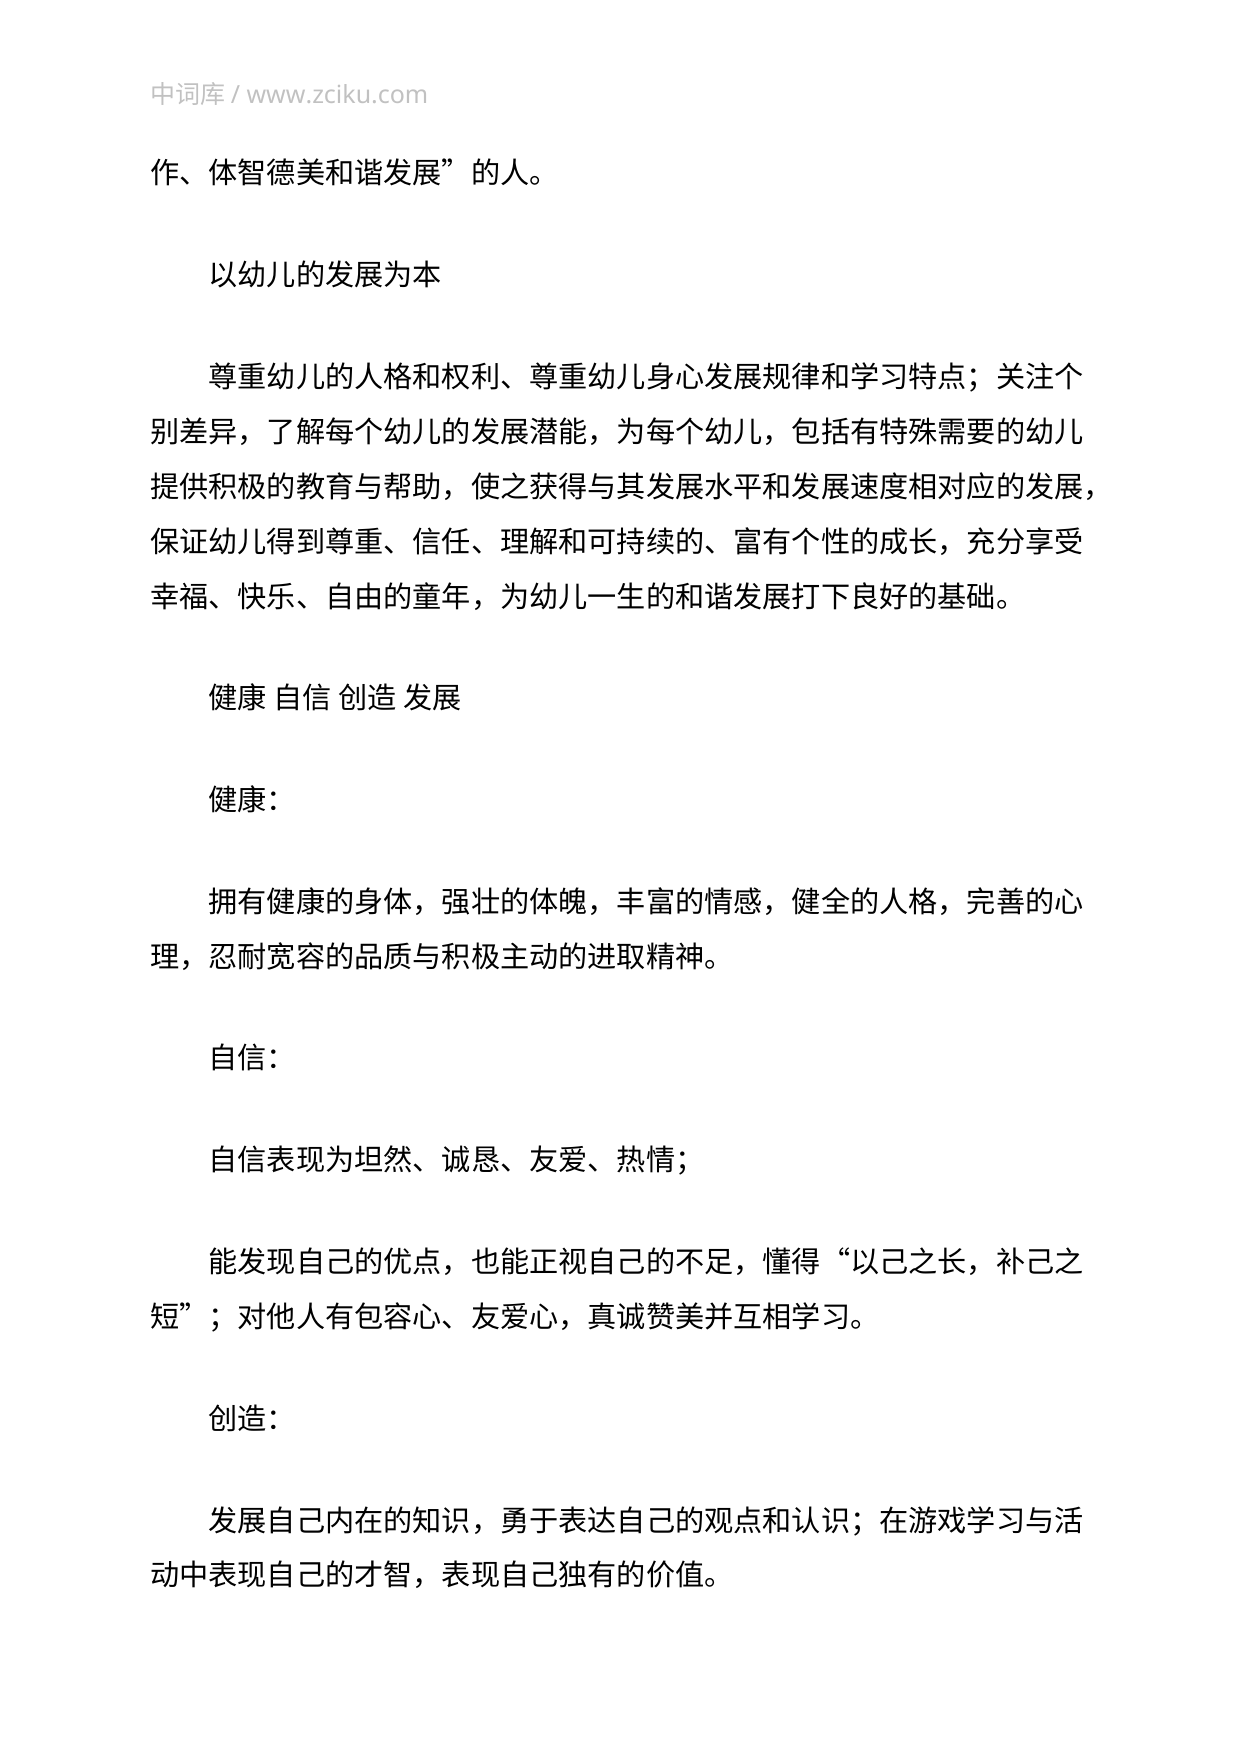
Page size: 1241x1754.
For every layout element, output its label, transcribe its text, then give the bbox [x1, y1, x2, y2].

text 健康： [150, 777, 1090, 819]
text 健康 自信 创造 发展 [150, 675, 1090, 717]
text 自信表现为坦然、诚恳、友爱、热情； [150, 1137, 1090, 1179]
text 以幼儿的发展为本 [150, 252, 1090, 294]
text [150, 150, 1090, 192]
text 拥有健康的身体，强壮的体魄，丰富的情感，健全的人格，完善的心理，忍耐宽容的品质与积极主动的进取精神。 [150, 878, 1090, 976]
text 自信： [150, 1035, 1090, 1077]
text 能发现自己的优点，也能正视自己的不足，懂得“以己之长，补己之短”；对他人有包容心、友爱心，真诚赞美并互相学习。 [150, 1239, 1090, 1336]
text 发展自己内在的知识，勇于表达自己的观点和认识；在游戏学习与活动中表现自己的才智，表现自己独有的价值。 [150, 1497, 1090, 1594]
text 创造： [150, 1395, 1090, 1438]
text 尊重幼儿的人格和权利、尊重幼儿身心发展规律和学习特点；关注个别差异，了解每个幼儿的发展潜能，为每个幼儿，包括有特殊需要的幼儿提供积极的教育与帮助，使之获得与其发展水平和发展速度相对应的发展，保证幼儿得到尊重、信任、理解和可持续的、富有个性的成长，充分享受幸福、快乐、自由的童年，为幼儿一生的和谐发展打下良好的基础。 [150, 353, 1090, 615]
